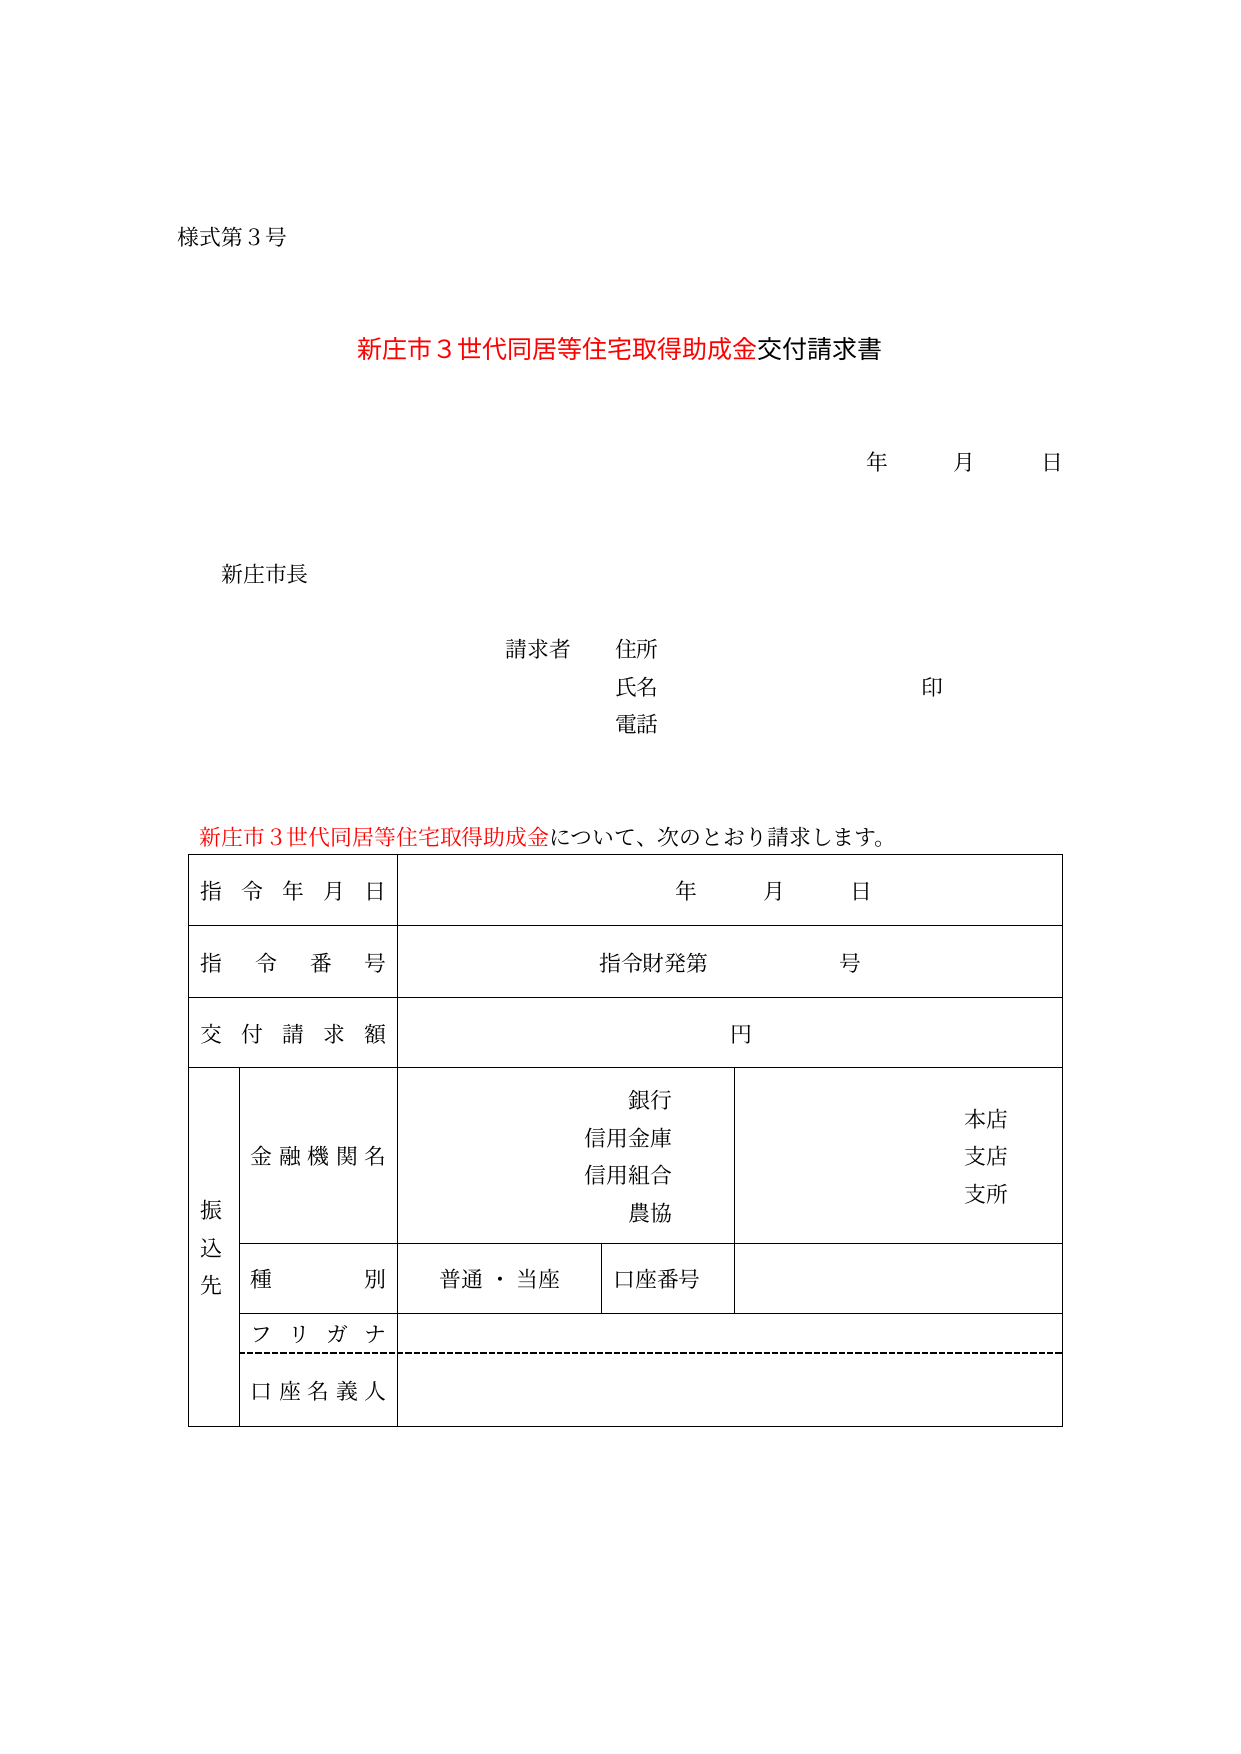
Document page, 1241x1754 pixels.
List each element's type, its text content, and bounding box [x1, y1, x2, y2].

table_cell 銀行 信用金庫 信用組合 農協 [398, 1068, 734, 1242]
table_cell [735, 1244, 1062, 1313]
table_header 指令年月日 [189, 855, 397, 925]
table_cell 普通 ・ 当座 [398, 1244, 601, 1313]
text 新庄市３世代同居等住宅取得助成金について、次のとおり請求します。 [177, 817, 1063, 854]
table_cell 種 別 [240, 1244, 397, 1313]
table_cell 振込先 [189, 1068, 239, 1426]
text 請求者 住所 [177, 629, 1063, 667]
table_cell 本店 支店 支所 [735, 1068, 1062, 1242]
table_cell 口座名義人 [240, 1352, 397, 1426]
text 年 月 日 [177, 442, 1063, 479]
text 氏名 印 [177, 667, 1063, 704]
text 電話 [177, 704, 1063, 742]
text 新庄市３世代同居等住宅取得助成金交付請求書 [177, 329, 1063, 367]
text 新庄市長 [177, 554, 1063, 592]
table_cell 交付請求額 [189, 998, 397, 1067]
table_cell 指令財発第 号 [398, 926, 1062, 997]
table_cell フリガナ [240, 1314, 397, 1352]
table_cell [398, 1352, 1062, 1426]
text 様式第３号 [177, 217, 1063, 254]
table_cell [398, 1314, 1062, 1352]
table_cell 指令番号 [189, 926, 397, 997]
table_cell 円 [398, 998, 1062, 1067]
table_cell 口座番号 [602, 1244, 734, 1313]
table_cell 金融機関名 [240, 1068, 397, 1242]
table_header 年 月 日 [398, 855, 1062, 925]
